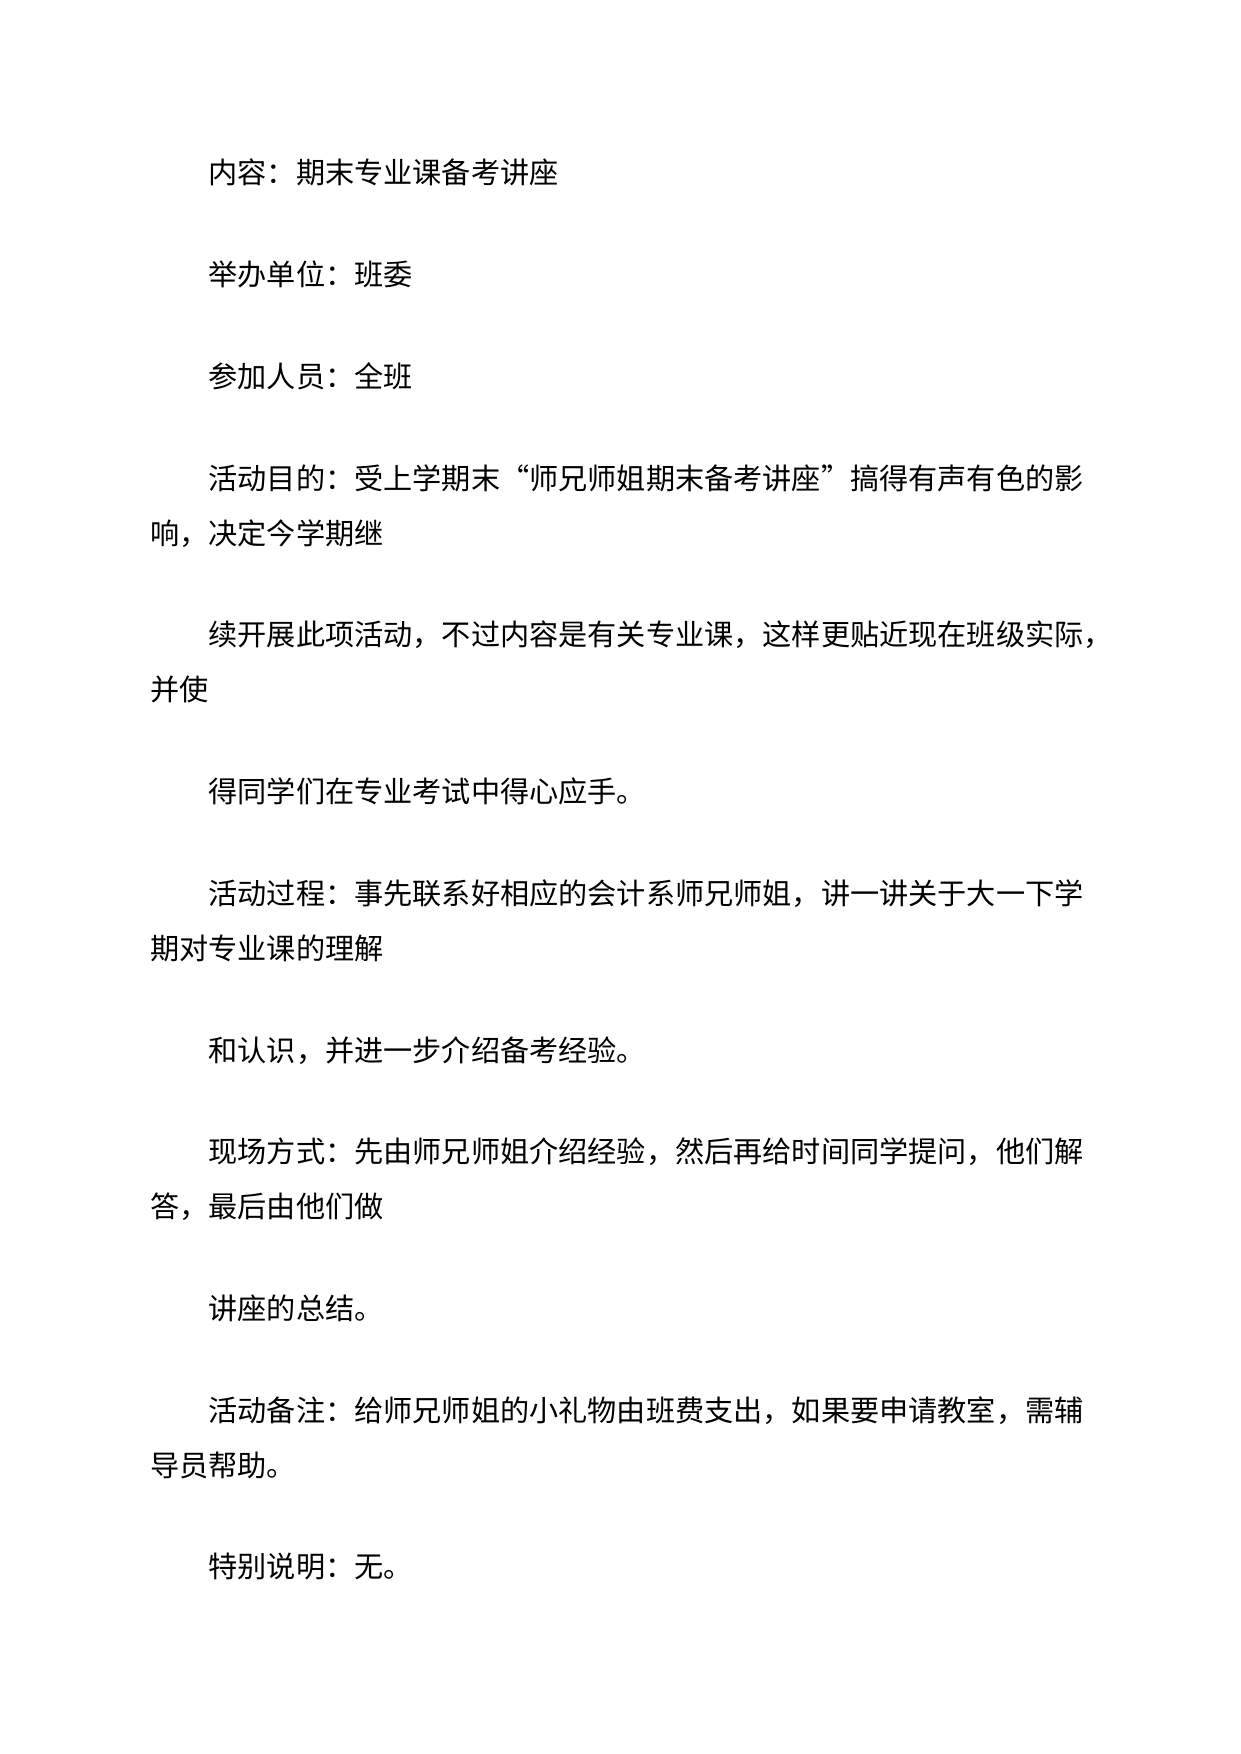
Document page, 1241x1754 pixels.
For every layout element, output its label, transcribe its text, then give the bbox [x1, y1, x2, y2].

text 活动备注：给师兄师姐的小礼物由班费支出，如果要申请教室，需辅导员帮助。 [150, 1387, 1090, 1484]
text 和认识，并进一步介绍备考经验。 [150, 1027, 1090, 1069]
text 举办单位：班委 [150, 252, 1090, 294]
text 得同学们在专业考试中得心应手。 [150, 769, 1090, 811]
text 活动目的：受上学期末“师兄师姐期末备考讲座”搞得有声有色的影响，决定今学期继 [150, 455, 1090, 552]
text 内容：期末专业课备考讲座 [150, 150, 1090, 192]
text 现场方式：先由师兄师姐介绍经验，然后再给时间同学提问，他们解答，最后由他们做 [150, 1129, 1090, 1226]
text 活动过程：事先联系好相应的会计系师兄师姐，讲一讲关于大一下学期对专业课的理解 [150, 870, 1090, 968]
text 参加人员：全班 [150, 353, 1090, 396]
text 特别说明：无。 [150, 1544, 1090, 1586]
text 续开展此项活动，不过内容是有关专业课，这样更贴近现在班级实际，并使 [150, 612, 1090, 709]
text 讲座的总结。 [150, 1286, 1090, 1328]
